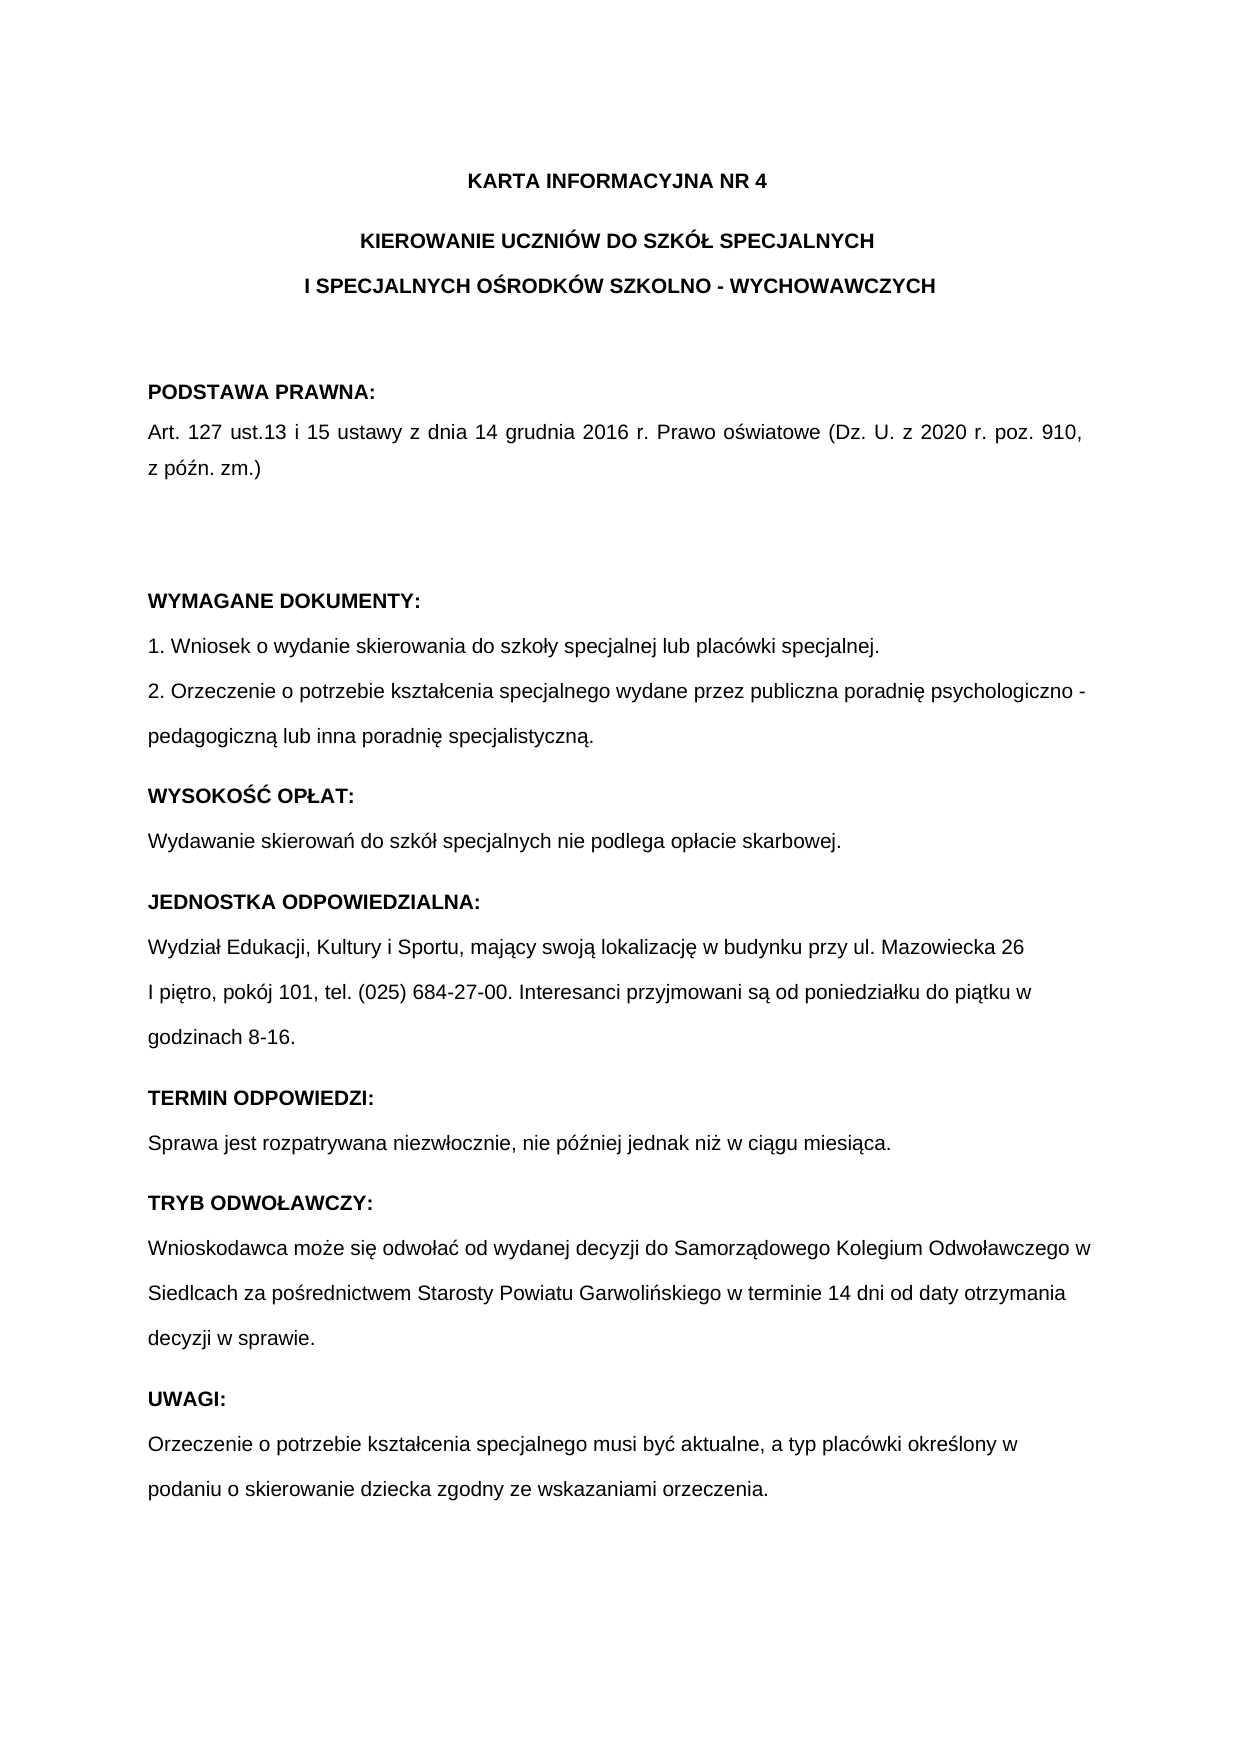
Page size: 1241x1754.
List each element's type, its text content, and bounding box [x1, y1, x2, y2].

text WYSOKOŚĆ OPŁAT: Wydawanie skierowań do szkół specjalnych nie podlega opłacie skarbowej. [148, 763, 1093, 853]
text TRYB ODWOŁAWCZY: Wnioskodawca może się odwołać od wydanej decyzji do Samorządowego Kolegium Odwoławczego w Siedlcach za pośrednictwem Starosty Powiatu Garwolińskiego w terminie 14 dni od daty otrzymania decyzji w sprawie. [148, 1170, 1093, 1350]
text TERMIN ODPOWIEDZI: Sprawa jest rozpatrywana niezwłocznie, nie później jednak niż w ciągu miesiąca. [148, 1064, 1093, 1154]
text Art. 127 ust.13 i 15 ustawy z dnia 14 grudnia 2016 r. Prawo oświatowe (Dz. U. z 2020 r. poz. 910, z późn. zm.) [148, 419, 1093, 479]
text KARTA INFORMACYJNA NR 4 [148, 148, 1093, 193]
text WYMAGANE DOKUMENTY: 1. Wniosek o wydanie skierowania do szkoły specjalnej lub placówki specjalnej. 2. Orzeczenie o potrzebie kształcenia specjalnego wydane przez publiczna poradnię psychologiczno - pedagogiczną lub inna poradnię specjalistyczną. [148, 568, 1093, 748]
text KIEROWANIE UCZNIÓW DO SZKÓŁ SPECJALNYCH I SPECJALNYCH OŚRODKÓW SZKOLNO - WYCHOWAWCZYCH [148, 208, 1093, 298]
text UWAGI: Orzeczenie o potrzebie kształcenia specjalnego musi być aktualne, a typ placówki określony w podaniu o skierowanie dziecka zgodny ze wskazaniami orzeczenia. [148, 1366, 1093, 1501]
text PODSTAWA PRAWNA: [148, 314, 1093, 404]
text JEDNOSTKA ODPOWIEDZIALNA: Wydział Edukacji, Kultury i Sportu, mający swoją lokalizację w budynku przy ul. Mazowiecka 26 I piętro, pokój 101, tel. (025) 684-27-00. Interesanci przyjmowani są od poniedziałku do piątku w godzinach 8-16. [148, 869, 1093, 1049]
